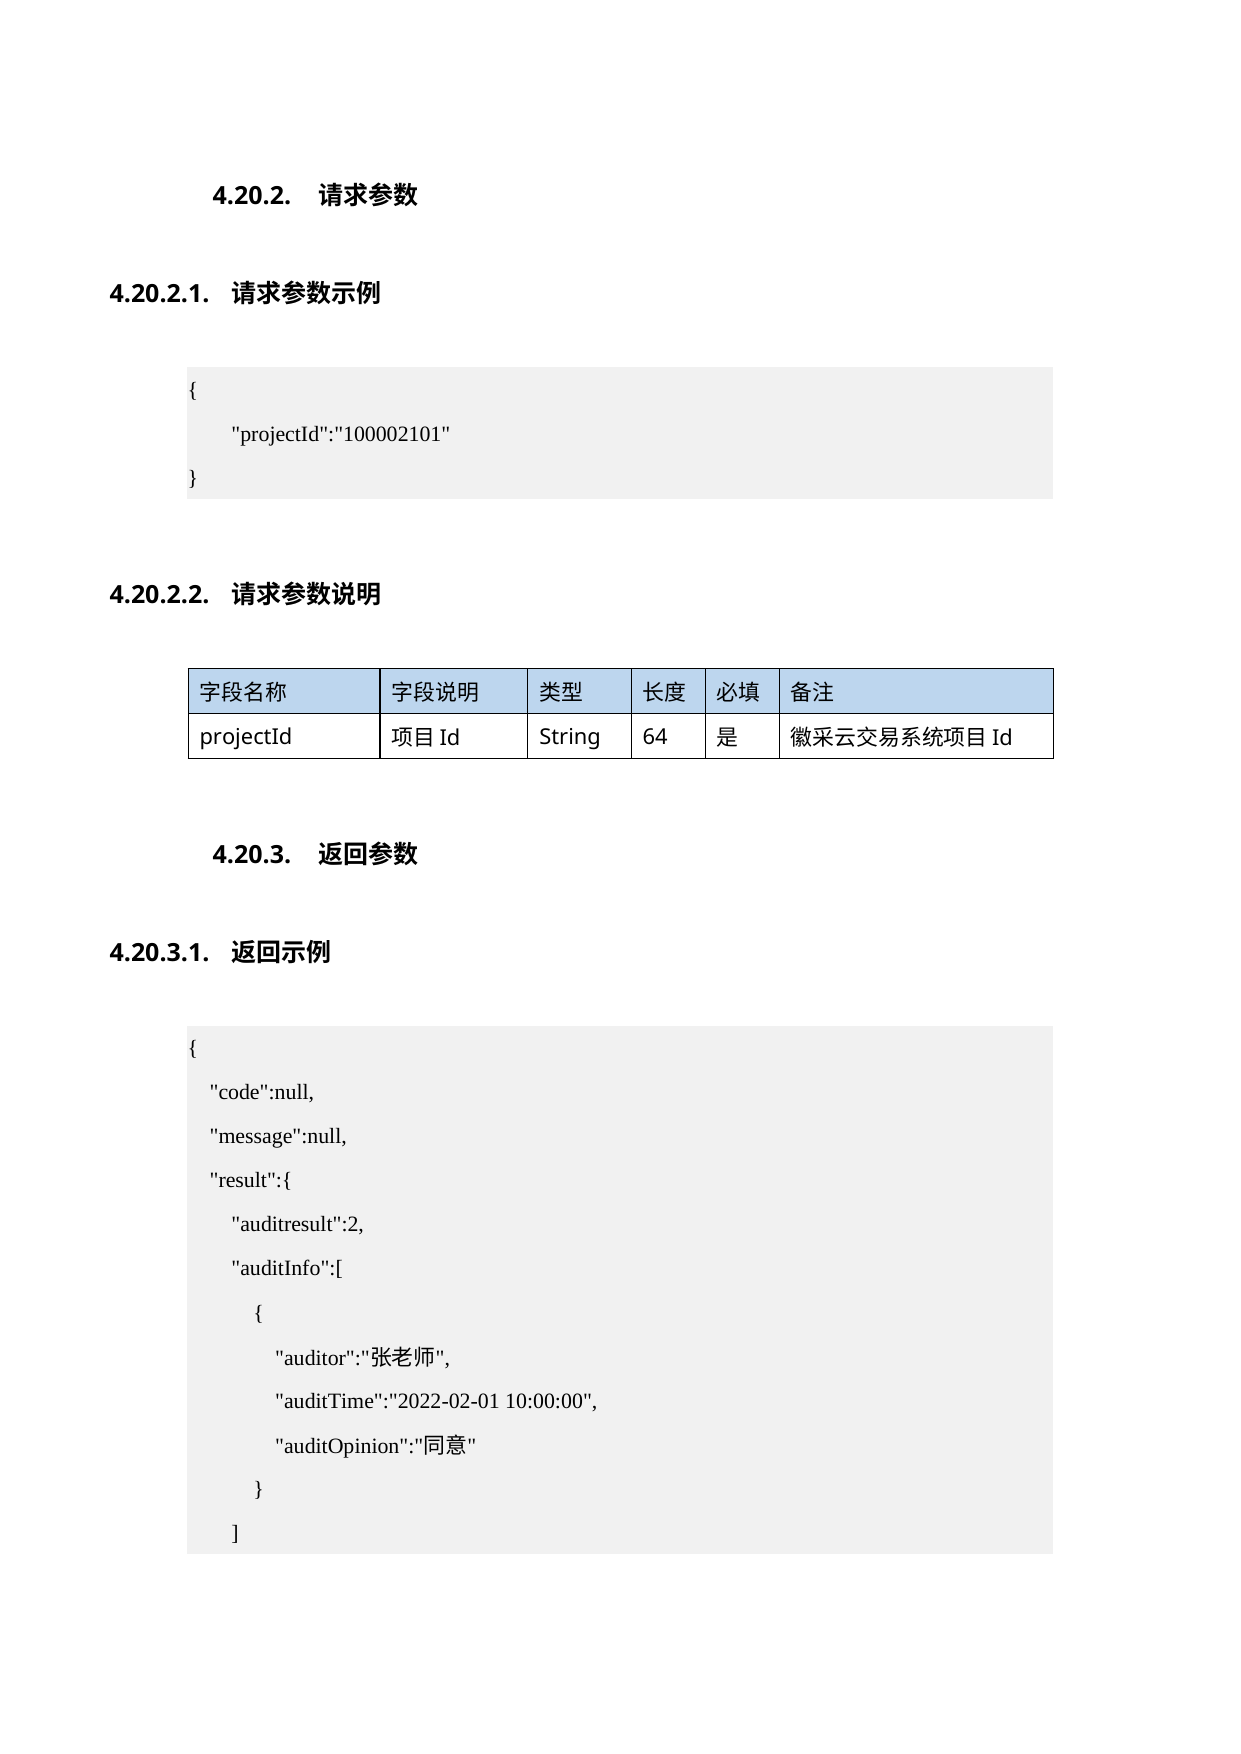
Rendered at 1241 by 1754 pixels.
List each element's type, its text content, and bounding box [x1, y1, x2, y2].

text "code":null, [187, 1070, 1053, 1114]
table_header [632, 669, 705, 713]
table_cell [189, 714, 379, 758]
text { [187, 1026, 1053, 1070]
text "projectId":"100002101" [187, 411, 1053, 455]
text ] [187, 1510, 1053, 1554]
text } [187, 455, 1053, 499]
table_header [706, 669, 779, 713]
text "auditor":"张老师", [187, 1334, 1053, 1378]
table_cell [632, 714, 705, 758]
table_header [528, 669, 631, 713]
text "auditTime":"2022-02-01 10:00:00", [187, 1378, 1053, 1422]
text "auditOpinion":"同意" [187, 1422, 1053, 1466]
text "message":null, [187, 1114, 1053, 1158]
text "auditInfo":[ [187, 1246, 1053, 1290]
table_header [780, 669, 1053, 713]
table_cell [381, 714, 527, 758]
subtitle 返回参数 [212, 831, 1028, 874]
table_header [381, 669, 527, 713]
text "auditresult":2, [187, 1202, 1053, 1246]
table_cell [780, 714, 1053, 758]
text { [187, 367, 1053, 411]
text } [187, 1466, 1053, 1510]
subtitle 请求参数说明 [109, 571, 1028, 614]
text "result":{ [187, 1158, 1053, 1202]
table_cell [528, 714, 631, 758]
subtitle 返回示例 [109, 928, 1028, 972]
subtitle 请求参数示例 [109, 269, 1028, 314]
text { [187, 1290, 1053, 1334]
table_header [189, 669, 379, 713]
subtitle 请求参数 [212, 172, 1028, 216]
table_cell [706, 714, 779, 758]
